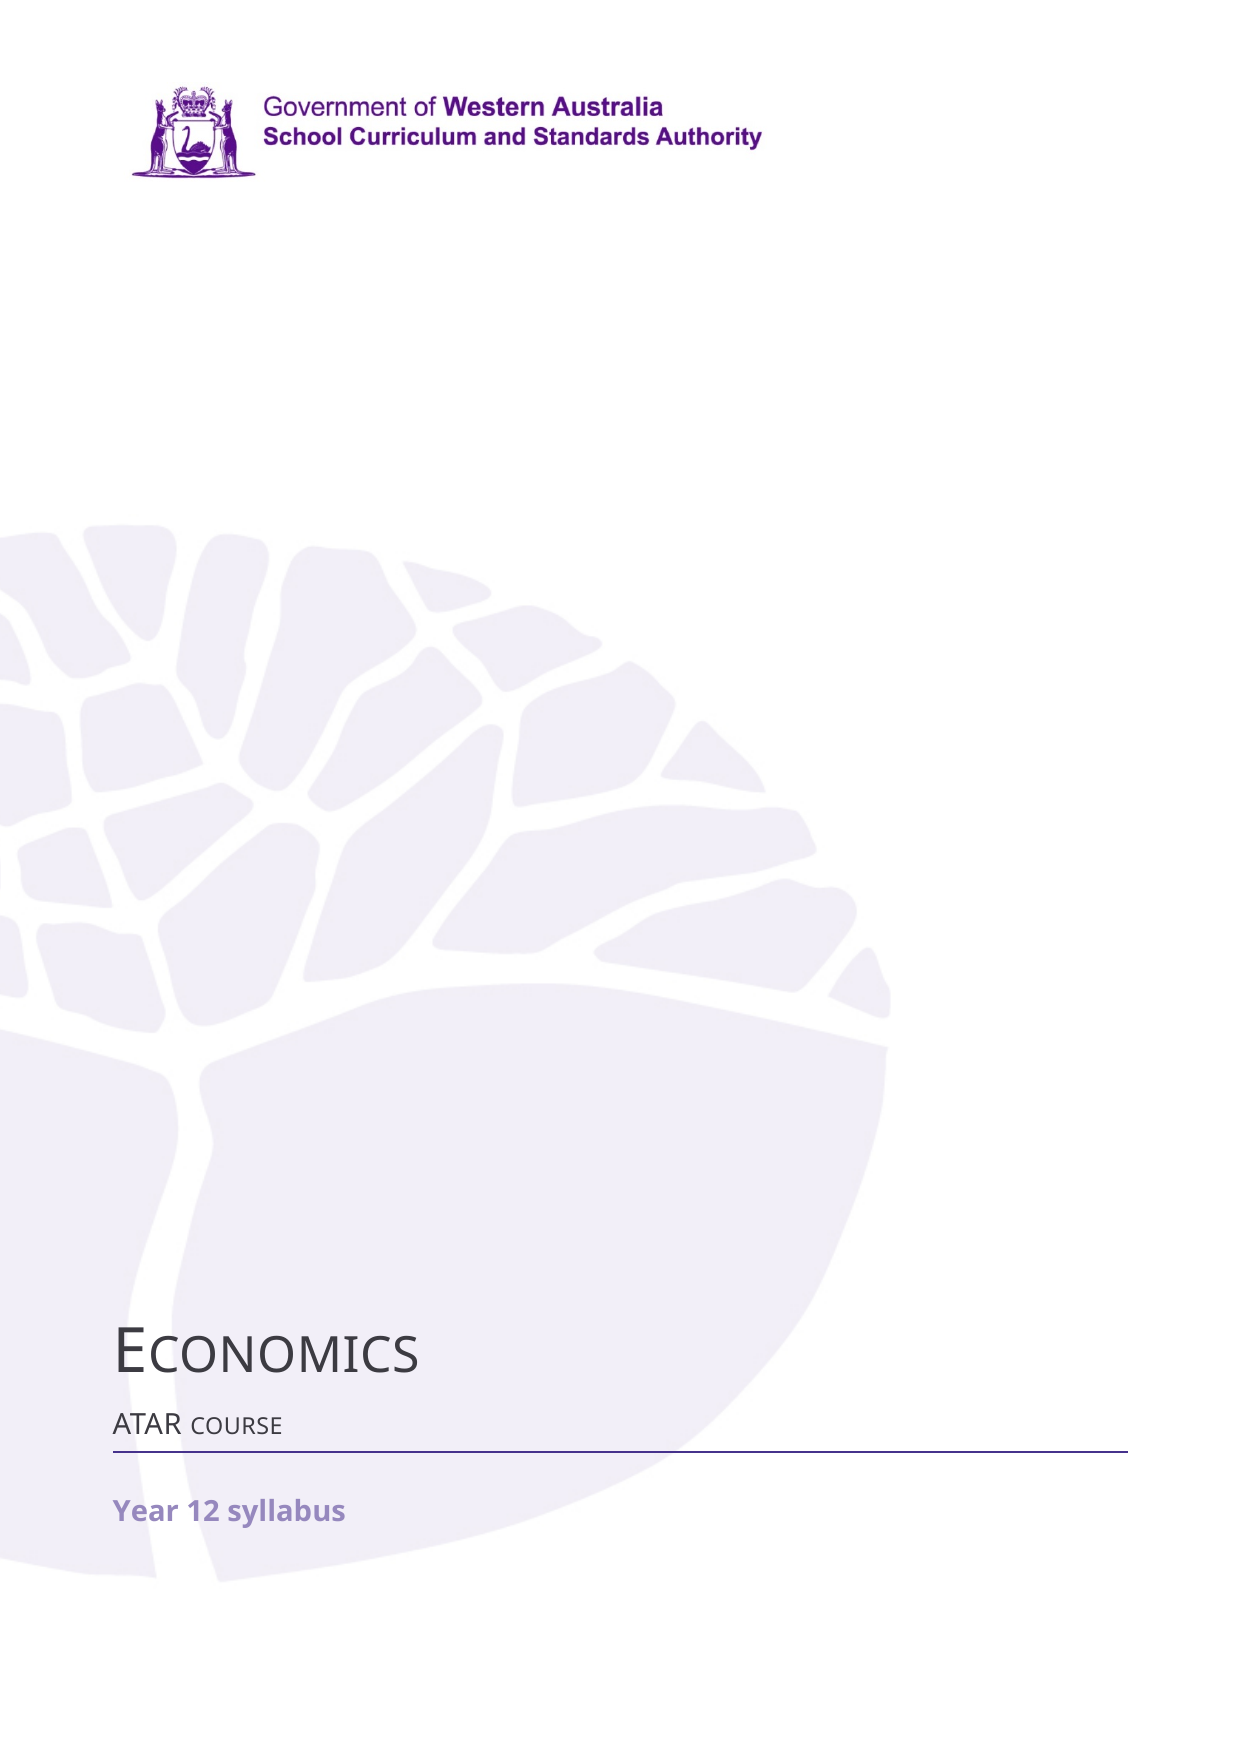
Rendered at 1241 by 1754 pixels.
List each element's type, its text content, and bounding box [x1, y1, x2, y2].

title Economics [112, 1305, 1128, 1391]
title ATAR course [112, 1403, 1128, 1453]
subtitle Year 12 syllabus [112, 1491, 1128, 1530]
picture [123, 82, 774, 184]
picture [0, 490, 911, 1604]
